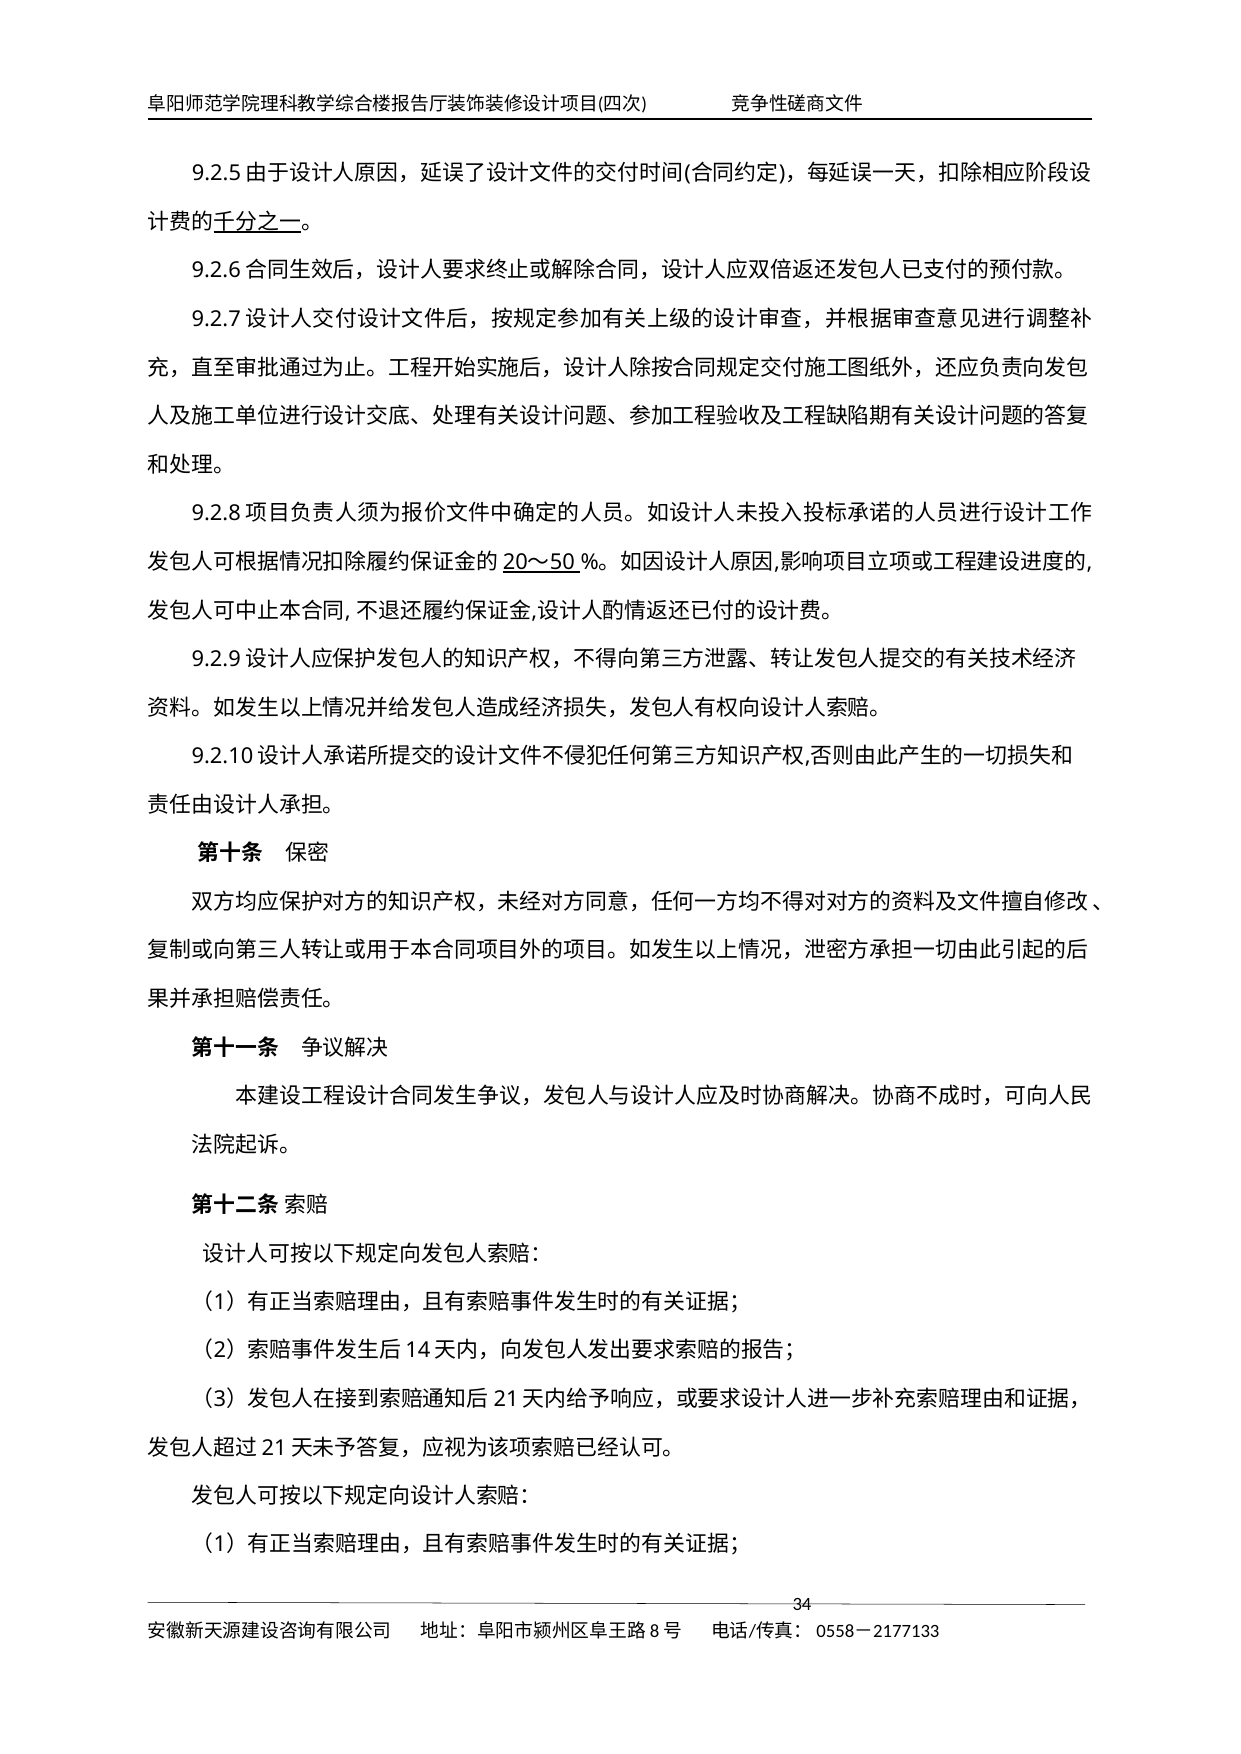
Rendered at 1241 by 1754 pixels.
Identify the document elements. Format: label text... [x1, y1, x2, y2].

text 9.2.7设计人交付设计文件后，按规定参加有关上级的设计审查，并根据审查意见进行调整补充，直至审批通过为止。工程开始实施后，设计人除按合同规定交付施工图纸外，还应负责向发包人及施工单位进行设计交底、处理有关设计问题、参加工程验收及工程缺陷期有关设计问题的答复和处理。 [148, 300, 1092, 479]
text 9.2.9设计人应保护发包人的知识产权，不得向第三方泄露、转让发包人提交的有关技术经济资料。如发生以上情况并给发包人造成经济损失，发包人有权向设计人索赔。 [148, 641, 1092, 722]
text 第十条 保密 [148, 835, 1092, 867]
text 本建设工程设计合同发生争议，发包人与设计人应及时协商解决。协商不成时，可向人民法院起诉。 [191, 1077, 1092, 1159]
text 9.2.8项目负责人须为报价文件中确定的人员。如设计人未投入投标承诺的人员进行设计工作，发包人可根据情况扣除履约保证金的20～50 %。如因设计人原因,影响项目立项或工程建设进度的,发包人可中止本合同, 不退还履约保证金,设计人酌情返还已付的设计费。 [148, 495, 1092, 625]
text （3）发包人在接到索赔通知后21天内给予响应，或要求设计人进一步补充索赔理由和证据，发包人超过21天未予答复，应视为该项索赔已经认可。 [148, 1380, 1092, 1462]
text （1）有正当索赔理由，且有索赔事件发生时的有关证据； [148, 1526, 1092, 1558]
text 发包人可按以下规定向设计人索赔： [148, 1477, 1092, 1510]
text 第十一条 争议解决 [148, 1029, 1092, 1062]
text 设计人可按以下规定向发包人索赔： [148, 1235, 1092, 1268]
text 9.2.10设计人承诺所提交的设计文件不侵犯任何第三方知识产权,否则由此产生的一切损失和责任由设计人承担。 [148, 738, 1092, 819]
text 第十二条 索赔 [148, 1187, 1092, 1219]
text 9.2.5由于设计人原因，延误了设计文件的交付时间(合同约定)，每延误一天，扣除相应阶段设计费的千分之一。 [148, 155, 1092, 236]
text （2）索赔事件发生后14天内，向发包人发出要求索赔的报告； [148, 1332, 1092, 1364]
text 双方均应保护对方的知识产权，未经对方同意，任何一方均不得对对方的资料及文件擅自修改、复制或向第三人转让或用于本合同项目外的项目。如发生以上情况，泄密方承担一切由此引起的后果并承担赔偿责任。 [148, 883, 1092, 1013]
text 9.2.6合同生效后，设计人要求终止或解除合同，设计人应双倍返还发包人已支付的预付款。 [148, 252, 1092, 284]
text （1）有正当索赔理由，且有索赔事件发生时的有关证据； [148, 1284, 1092, 1316]
